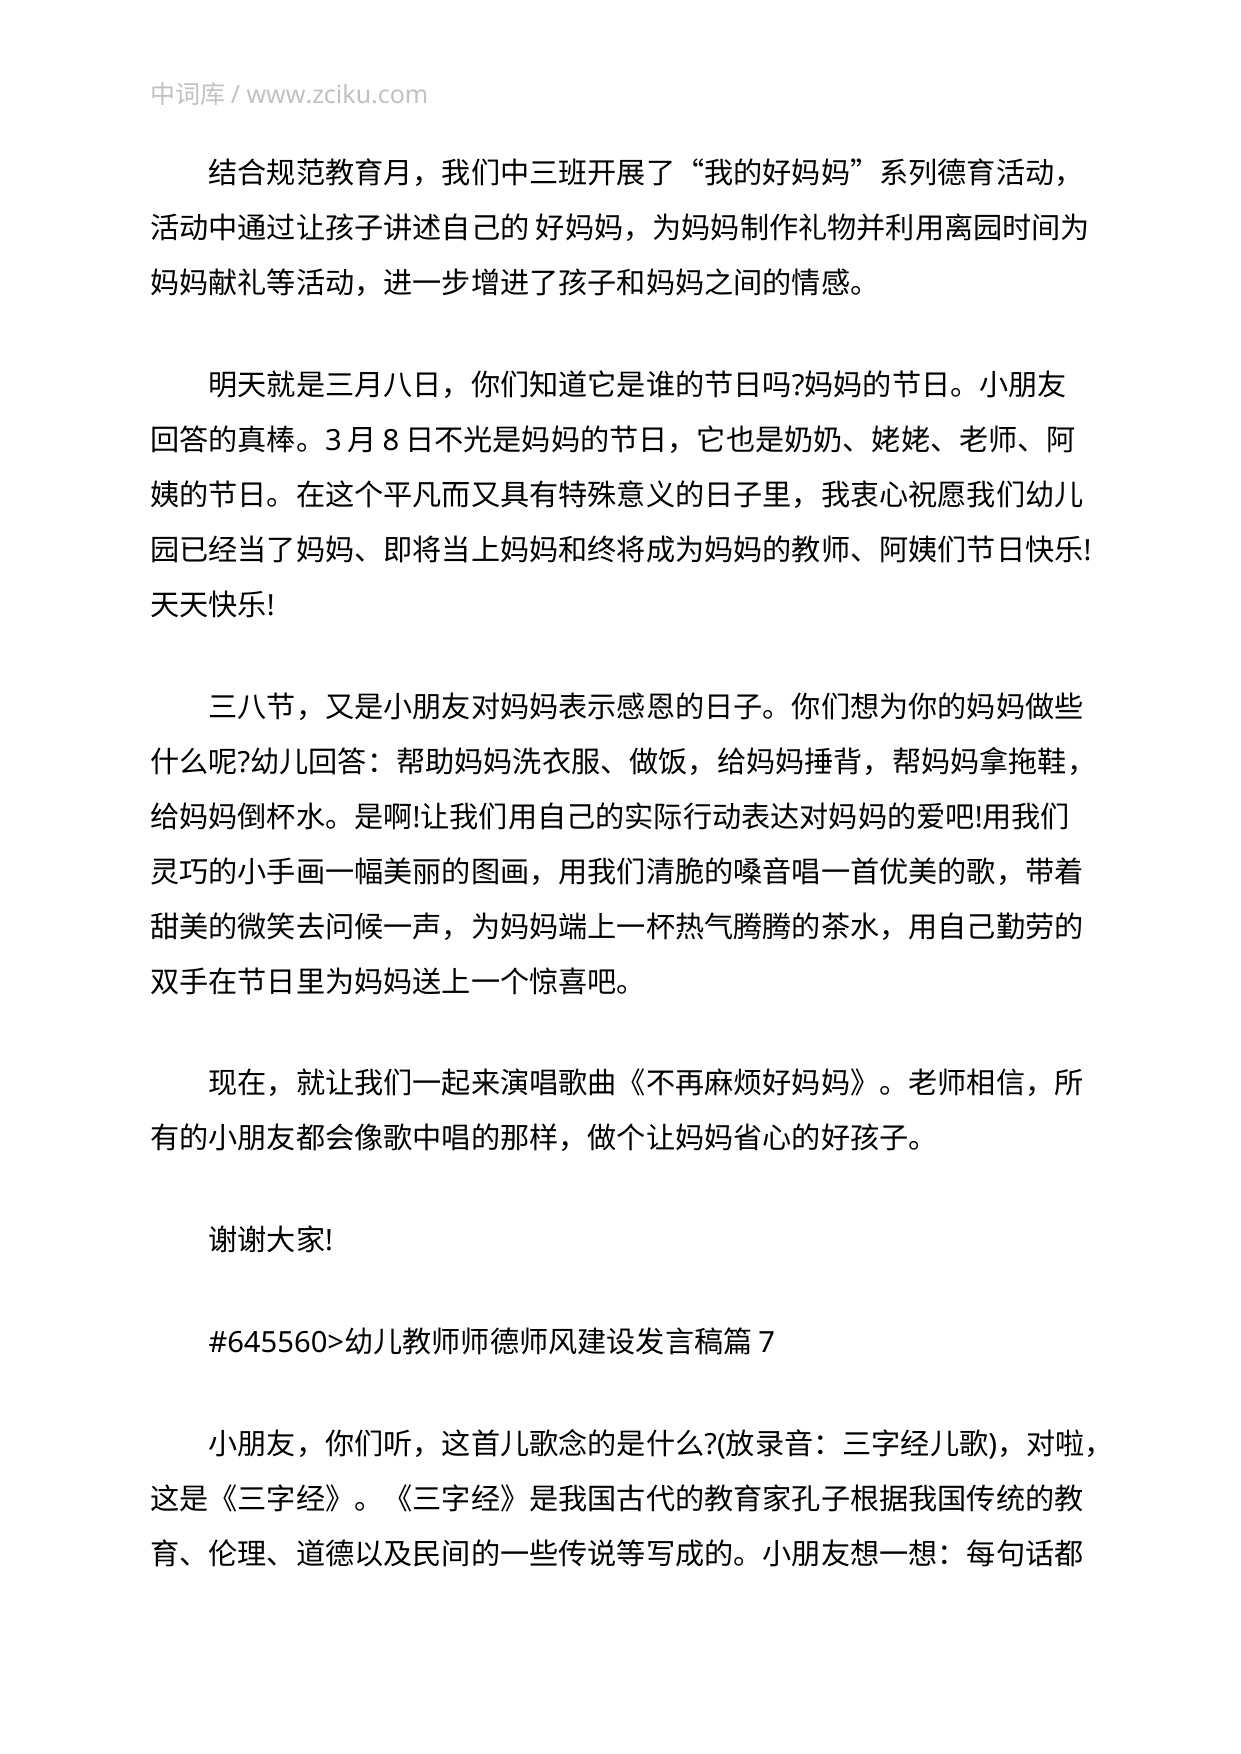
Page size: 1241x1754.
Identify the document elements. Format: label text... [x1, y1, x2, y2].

text 现在，就让我们一起来演唱歌曲《不再麻烦好妈妈》。老师相信，所有的小朋友都会像歌中唱的那样，做个让妈妈省心的好孩子。 [150, 1060, 1090, 1157]
text 明天就是三月八日，你们知道它是谁的节日吗?妈妈的节日。小朋友回答的真棒。3月8日不光是妈妈的节日，它也是奶奶、姥姥、老师、阿姨的节日。在这个平凡而又具有特殊意义的日子里，我衷心祝愿我们幼儿园已经当了妈妈、即将当上妈妈和终将成为妈妈的教师、阿姨们节日快乐!天天快乐! [150, 362, 1090, 624]
text #645560>幼儿教师师德师风建设发言稿篇7 [150, 1318, 1090, 1361]
text 谢谢大家! [150, 1217, 1090, 1259]
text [150, 1421, 1090, 1573]
text 结合规范教育月，我们中三班开展了“我的好妈妈”系列德育活动，活动中通过让孩子讲述自己的 好妈妈，为妈妈制作礼物并利用离园时间为妈妈献礼等活动，进一步增进了孩子和妈妈之间的情感。 [150, 150, 1090, 302]
text 三八节，又是小朋友对妈妈表示感恩的日子。你们想为你的妈妈做些什么呢?幼儿回答：帮助妈妈洗衣服、做饭，给妈妈捶背，帮妈妈拿拖鞋，给妈妈倒杯水。是啊!让我们用自己的实际行动表达对妈妈的爱吧!用我们灵巧的小手画一幅美丽的图画，用我们清脆的嗓音唱一首优美的歌，带着甜美的微笑去问候一声，为妈妈端上一杯热气腾腾的茶水，用自己勤劳的双手在节日里为妈妈送上一个惊喜吧。 [150, 683, 1090, 1000]
